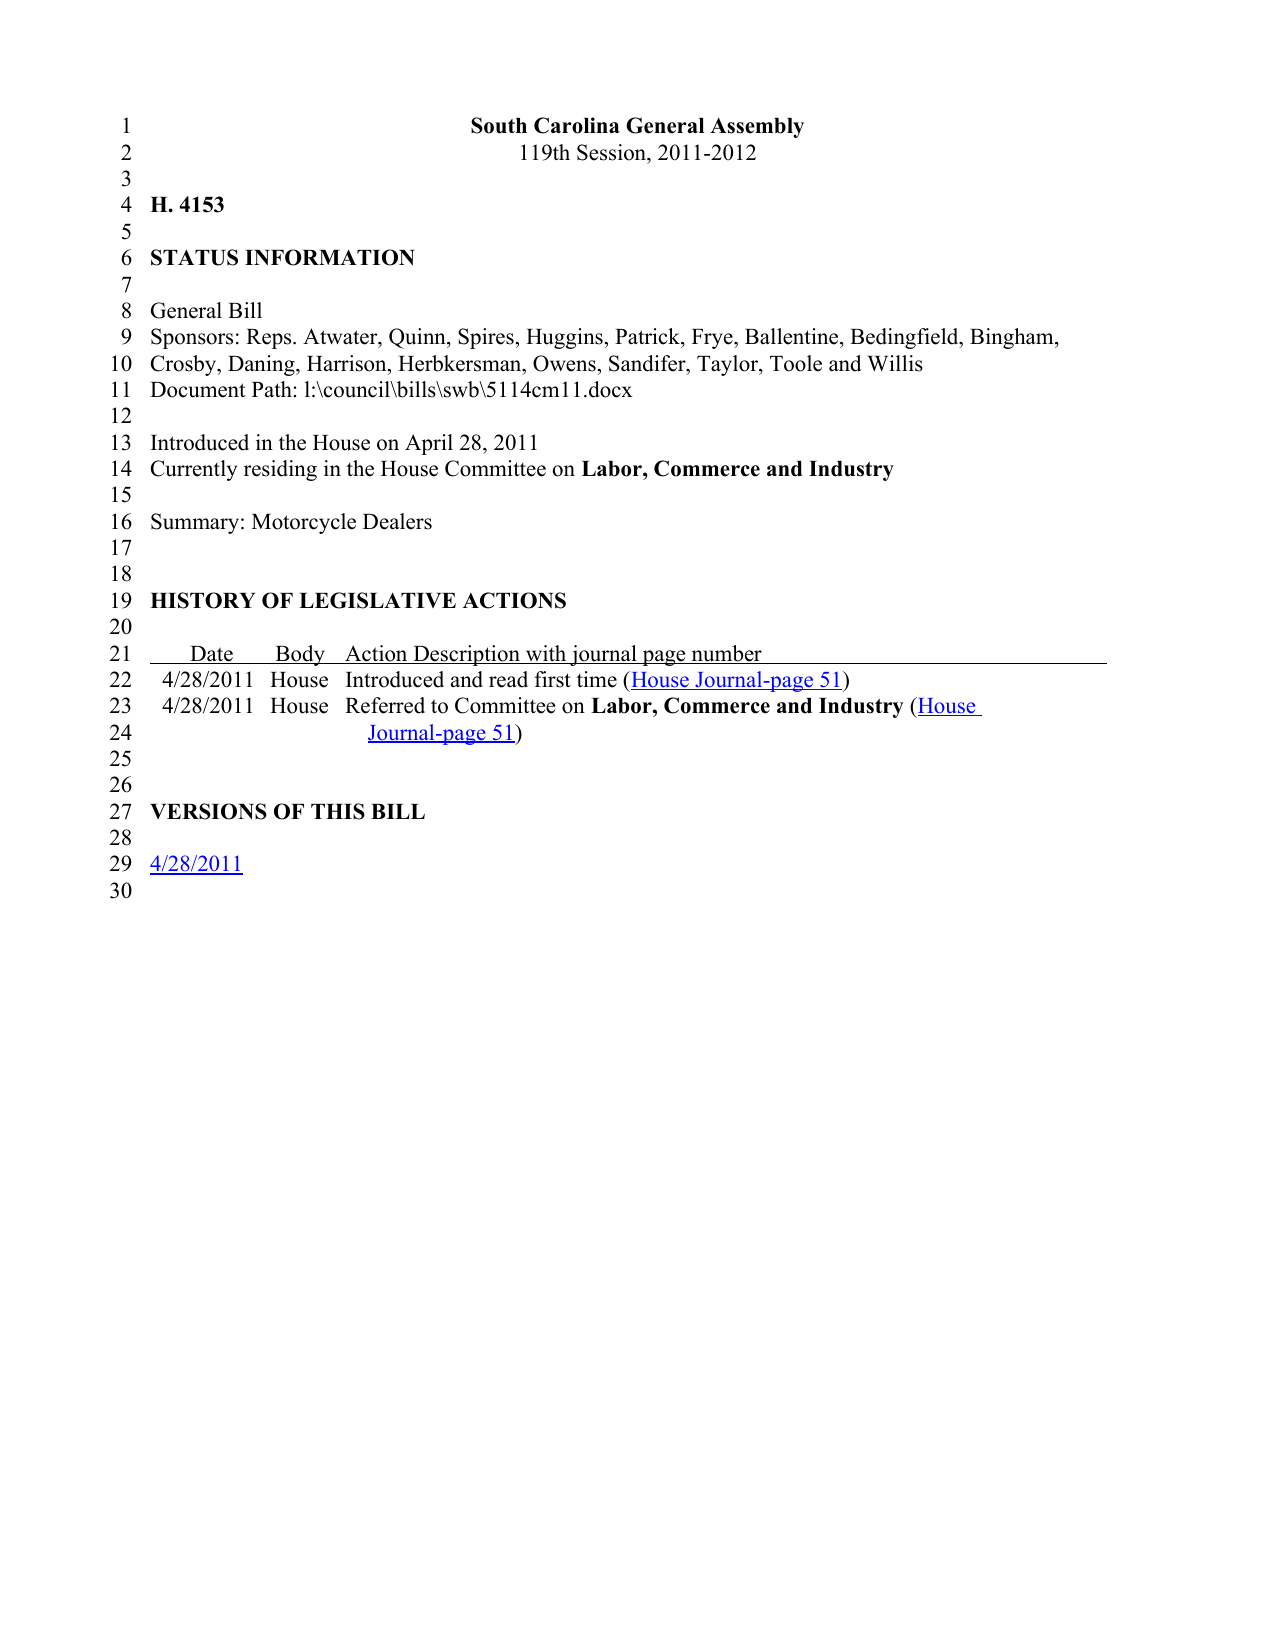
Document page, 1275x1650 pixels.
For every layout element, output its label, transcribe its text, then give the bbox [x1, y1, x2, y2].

text South Carolina General Assembly [150, 112, 1125, 139]
text Sponsors: Reps. Atwater, Quinn, Spires, Huggins, Patrick, Frye, Ballentine, Bedingfield, Bingham, Crosby, Daning, Harrison, Herbkersman, Owens, Sandifer, Taylor, Toole and Willis [150, 323, 1125, 376]
text 119th Session, 2011-2012 [150, 139, 1125, 165]
text Introduced in the House on April 28, 2011 [150, 429, 1125, 455]
text Currently residing in the House Committee on Labor, Commerce and Industry [150, 455, 1125, 481]
text Document Path: l:\council\bills\swb\5114cm11.docx [150, 376, 1125, 402]
text General Bill [150, 297, 1125, 323]
text VERSIONS OF THIS BILL [150, 798, 1125, 824]
text HISTORY OF LEGISLATIVE ACTIONS [150, 587, 1125, 613]
text 4/28/2011 House Referred to Committee on Labor, Commerce and Industry (House Journal-page 51) [150, 692, 1125, 745]
text 4/28/2011 House Introduced and read first time (House Journal-page 51) [150, 666, 1125, 692]
text Summary: Motorcycle Dealers [150, 508, 1125, 534]
text STATUS INFORMATION [150, 244, 1125, 271]
text 4/28/2011 [150, 850, 1125, 877]
text Date Body Action Description with journal page number [150, 639, 1125, 666]
text H. 4153 [150, 192, 1125, 218]
